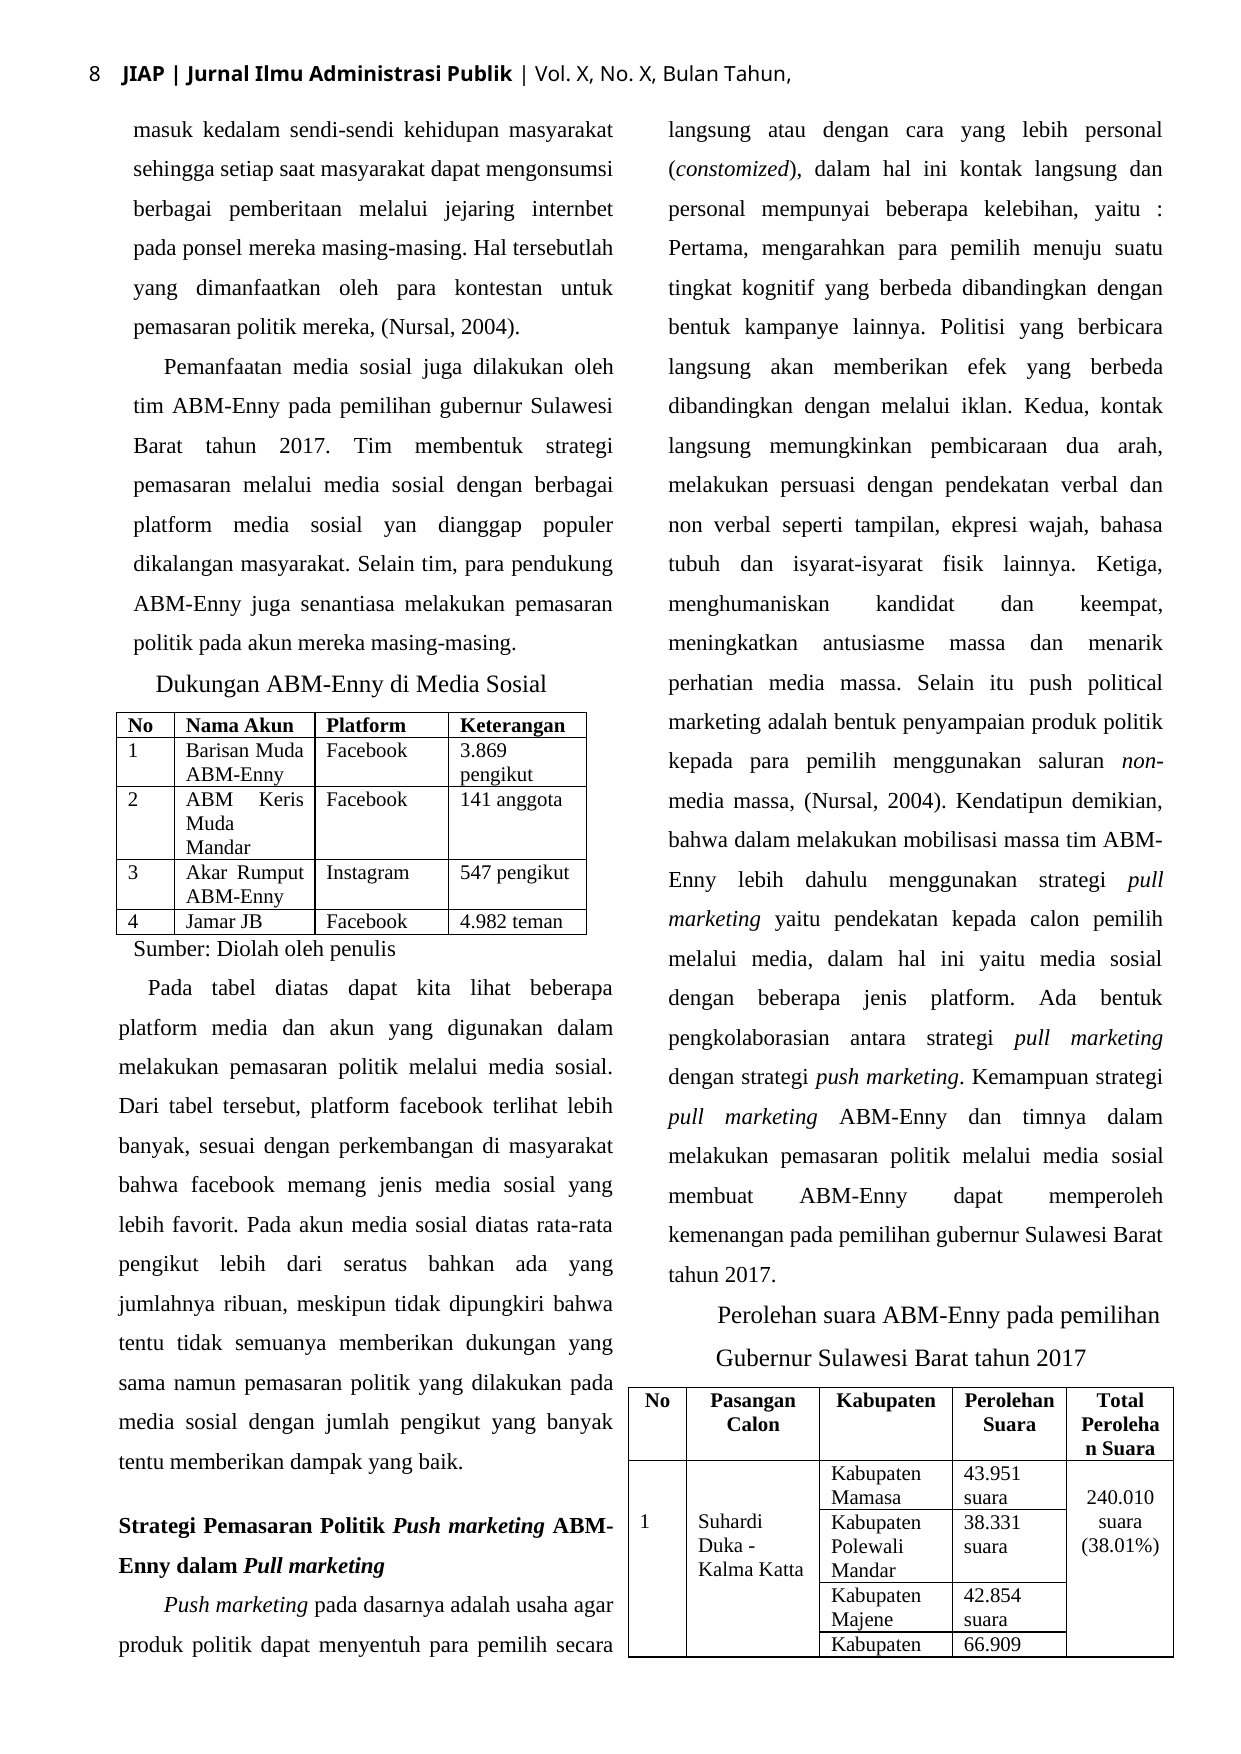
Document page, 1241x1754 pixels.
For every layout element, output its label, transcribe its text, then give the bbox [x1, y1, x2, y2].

table_cell 43.951 suara [953, 1461, 1066, 1509]
table_cell 1 [117, 738, 174, 786]
table_cell Kabupaten Majene [820, 1583, 952, 1631]
table_cell 3.869 pengikut [449, 738, 586, 786]
text Pemanfaatan media sosial juga dilakukan oleh tim ABM-Enny pada pemilihan gubernur Sulawesi Barat tahun 2017. Tim membentuk strategi pemasaran melalui media sosial dengan berbagai platform media sosial yan dianggap populer dikalangan masyarakat. Selain tim, para pendukung ABM-Enny juga senantiasa melakukan pemasaran politik pada akun mereka masing-masing. [133, 353, 614, 656]
table_header Perolehan Suara [953, 1388, 1066, 1460]
text Strategi Pemasaran Politik Push marketing ABM-Enny dalam Pull marketing [118, 1512, 614, 1578]
table_header Total Perolehan Suara [1067, 1388, 1173, 1460]
table_header Pasangan Calon [687, 1388, 819, 1460]
table_cell 66.909 suara [953, 1633, 1066, 1656]
text Dukungan ABM-Enny di Media Sosial [89, 669, 614, 697]
table_header Keterangan [449, 713, 586, 737]
table_header Platform [316, 713, 448, 737]
table_cell Kabupaten Mamuju [820, 1633, 952, 1656]
table_header No [117, 713, 174, 737]
table_cell Instagram [316, 860, 448, 908]
text Perolehan suara ABM-Enny pada pemilihan Gubernur Sulawesi Barat tahun 2017 [638, 1300, 1163, 1372]
table_header Nama Akun [175, 713, 314, 737]
table_cell 1 [629, 1461, 686, 1656]
table_cell Facebook [316, 738, 448, 786]
text Pada tabel diatas dapat kita lihat beberapa platform media dan akun yang digunakan dalam melakukan pemasaran politik melalui media sosial. Dari tabel tersebut, platform facebook terlihat lebih banyak, sesuai dengan perkembangan di masyarakat bahwa facebook memang jenis media sosial yang lebih favorit. Pada akun media sosial diatas rata-rata pengikut lebih dari seratus bahkan ada yang jumlahnya ribuan, meskipun tidak dipungkiri bahwa tentu tidak semuanya memberikan dukungan yang sama namun pemasaran politik yang dilakukan pada media sosial dengan jumlah pengikut yang banyak tentu memberikan dampak yang baik. [118, 974, 614, 1474]
table_cell 4 [117, 910, 174, 933]
table_cell Kabupaten Mamasa [820, 1461, 952, 1509]
table_cell 141 anggota [449, 787, 586, 859]
table_cell 4.982 teman [449, 910, 586, 933]
table_header Kabupaten [820, 1388, 952, 1460]
table_cell 3 [117, 860, 174, 908]
text Sumber: Diolah oleh penulis [89, 934, 614, 961]
table_cell Barisan Muda ABM-Enny [175, 738, 314, 786]
table_cell Facebook [316, 787, 448, 859]
table_header No [629, 1388, 686, 1460]
table_cell 547 pengikut [449, 860, 586, 908]
table_cell 38.331 suara [953, 1510, 1066, 1582]
table_cell Suhardi Duka - Kalma Katta [687, 1461, 819, 1656]
text Push marketing pada dasarnya adalah usaha agar produk politik dapat menyentuh para pemilih secara langsung atau dengan cara yang lebih personal (constomized), dalam hal ini kontak langsung dan personal mempunyai beberapa kelebihan, yaitu : Pertama, mengarahkan para pemilih menuju suatu tingkat kognitif yang berbeda dibandingkan dengan bentuk kampanye lainnya. Politisi yang berbicara langsung akan memberikan efek yang berbeda dibandingkan dengan melalui iklan. Kedua, kontak langsung memungkinkan pembicaraan dua arah, melakukan persuasi dengan pendekatan verbal dan non verbal seperti tampilan, ekpresi wajah, bahasa tubuh dan isyarat-isyarat fisik lainnya. Ketiga, menghumaniskan kandidat dan keempat, meningkatkan antusiasme massa dan menarik perhatian media massa. Selain itu push political marketing adalah bentuk penyampaian produk politik kepada para pemilih menggunakan saluran non-media massa, (Nursal, 2004). Kendatipun demikian, bahwa dalam melakukan mobilisasi massa tim ABM-Enny lebih dahulu menggunakan strategi pull marketing yaitu pendekatan kepada calon pemilih melalui media, dalam hal ini yaitu media sosial dengan beberapa jenis platform. Ada bentuk pengkolaborasian antara strategi pull marketing dengan strategi push marketing. Kemampuan strategi pull marketing ABM-Enny dan timnya dalam melakukan pemasaran politik melalui media sosial membuat ABM-Enny dapat memperoleh kemenangan pada pemilihan gubernur Sulawesi Barat tahun 2017. [668, 116, 1163, 1287]
table_cell 2 [117, 787, 174, 859]
table_cell Jamar JB [175, 910, 314, 933]
table_cell 240.010 suara (38.01%) [1067, 1461, 1173, 1656]
table_cell Facebook [316, 910, 448, 933]
table_cell ABM Keris Muda Mandar [175, 787, 314, 859]
table_cell Kabupaten Polewali Mandar [820, 1510, 952, 1582]
table_cell 42.854 suara [953, 1583, 1066, 1631]
table_cell Akar Rumput ABM-Enny [175, 860, 314, 908]
